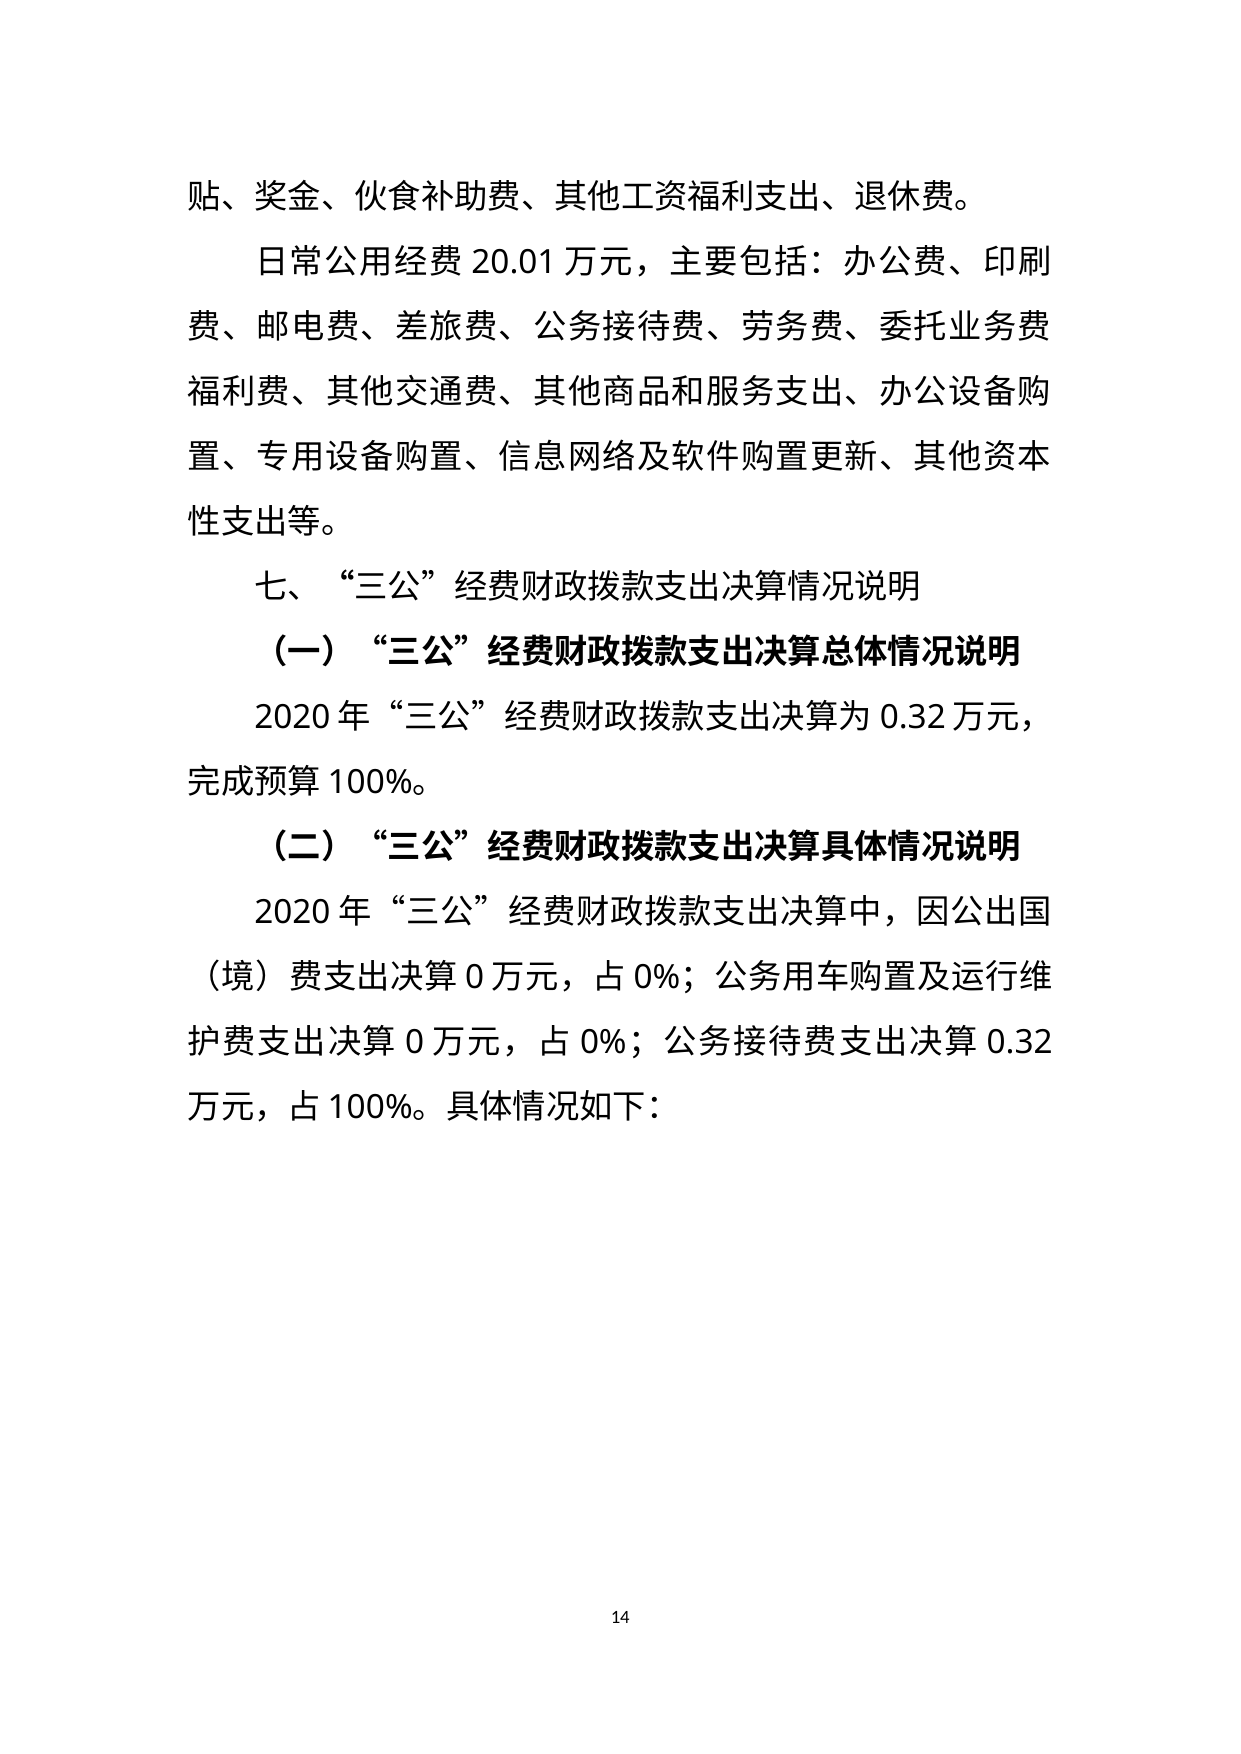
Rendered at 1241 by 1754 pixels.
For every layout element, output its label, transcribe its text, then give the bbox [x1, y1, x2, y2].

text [187, 162, 1053, 227]
text （二）“三公”经费财政拨款支出决算具体情况说明 [187, 812, 1053, 877]
text 日常公用经费20.01万元，主要包括：办公费、印刷费、邮电费、差旅费、公务接待费、劳务费、委托业务费、福利费、其他交通费、其他商品和服务支出、办公设备购置、专用设备购置、信息网络及软件购置更新、其他资本性支出等。 [187, 227, 1053, 552]
text 七、“三公”经费财政拨款支出决算情况说明 [187, 552, 1053, 617]
text 2020年“三公”经费财政拨款支出决算中，因公出国（境）费支出决算0万元，占0%；公务用车购置及运行维护费支出决算0万元，占0%；公务接待费支出决算0.32万元，占100%。具体情况如下： [187, 877, 1053, 1137]
text （一）“三公”经费财政拨款支出决算总体情况说明 [187, 617, 1053, 682]
text 2020年“三公”经费财政拨款支出决算为0.32万元，完成预算100%。 [187, 682, 1053, 812]
